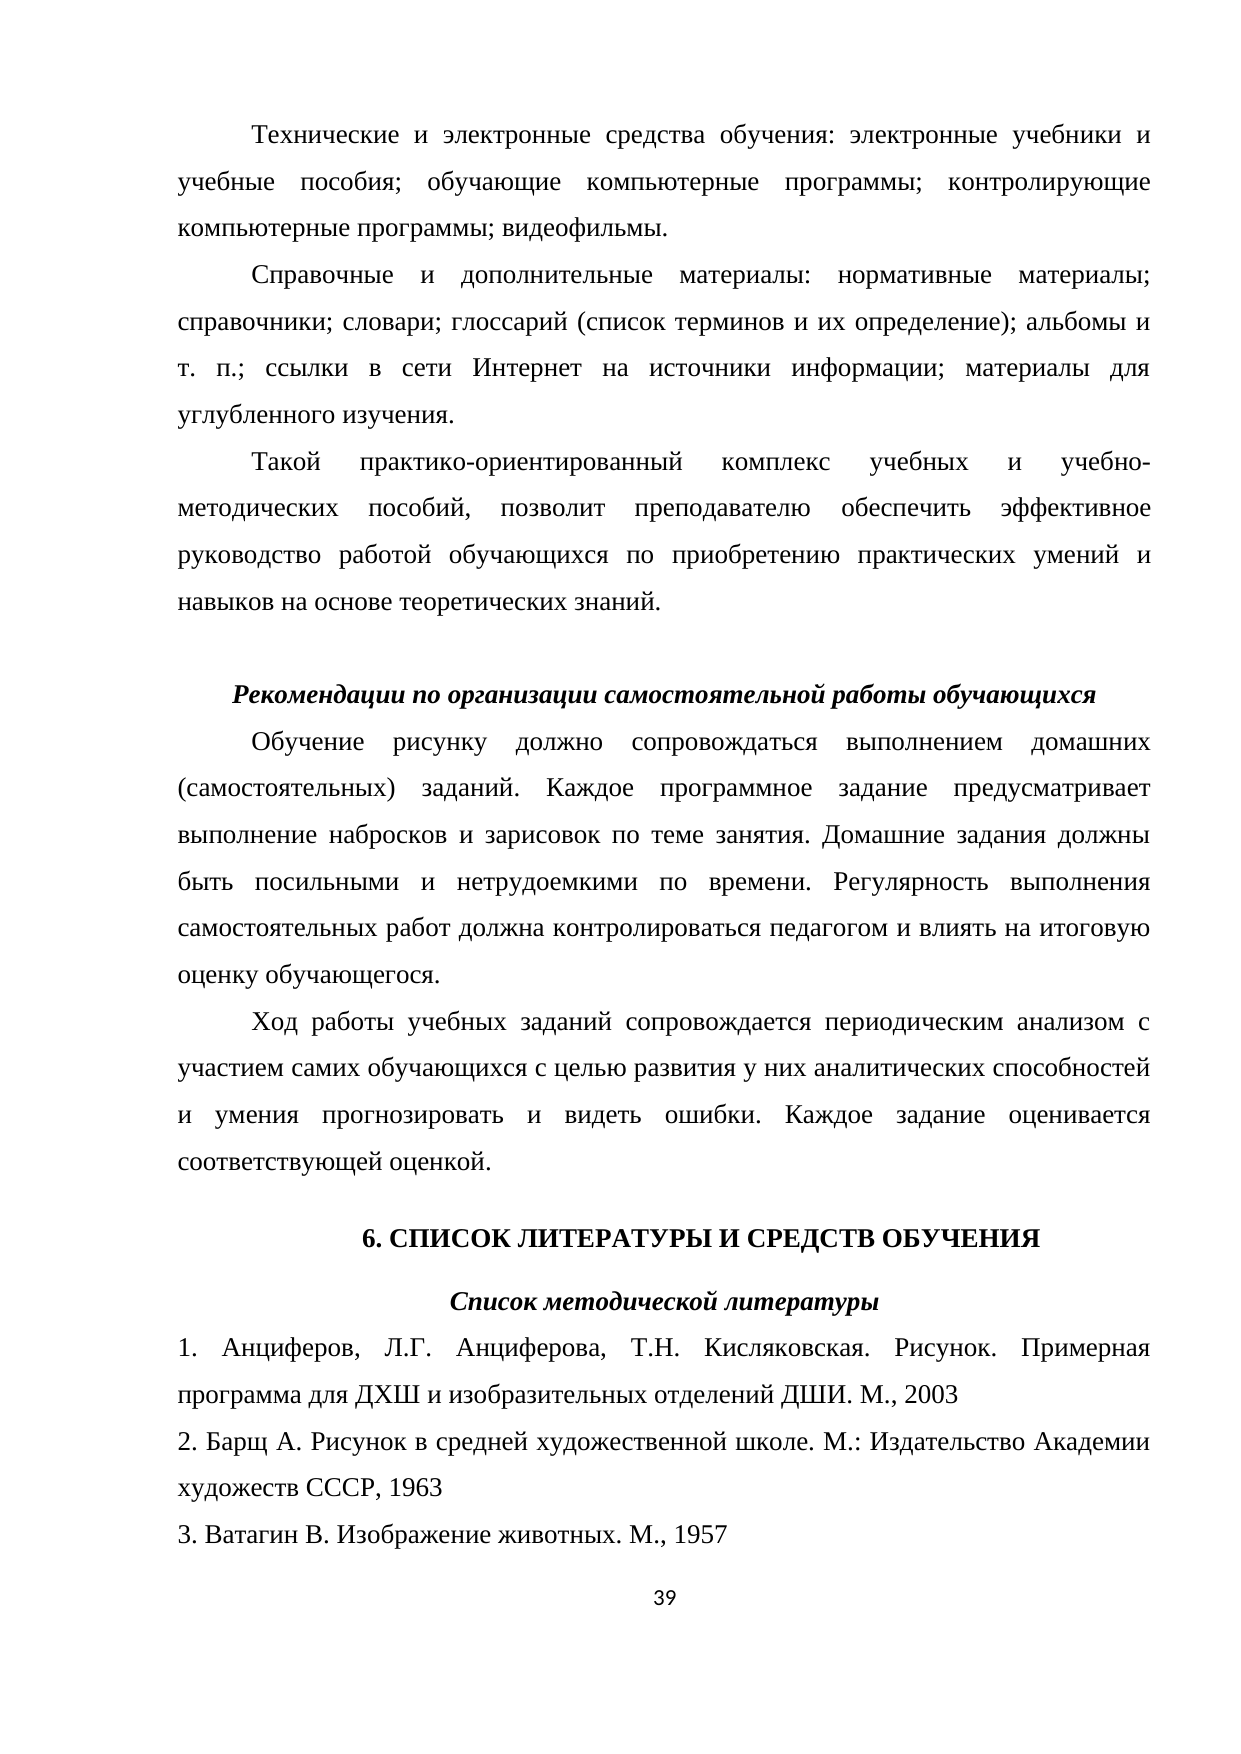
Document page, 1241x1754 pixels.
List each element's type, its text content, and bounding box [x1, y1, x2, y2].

text 1. Анциферов, Л.Г. Анциферова, Т.Н. Кисляковская. Рисунок. Примерная программа для ДХШ и изобразительных отделений ДШИ. М., 2003 [177, 1332, 1152, 1409]
text Рекомендации по организации самостоятельной работы обучающихся [177, 678, 1152, 709]
text 3. Ватагин В. Изображение животных. М., 1957 [177, 1518, 1152, 1549]
text Справочные и дополнительные материалы: нормативные материалы; справочники; словари; глоссарий (список терминов и их определение); альбомы и т. п.; ссылки в сети Интернет на источники информации; материалы для углубленного изучения. [177, 258, 1152, 429]
text Ход работы учебных заданий сопровождается периодическим анализом с участием самих обучающихся с целью развития у них аналитических способностей и умения прогнозировать и видеть ошибки. Каждое задание оценивается соответствующей оценкой. [177, 1005, 1152, 1176]
text Обучение рисунку должно сопровождаться выполнением домашних (самостоятельных) заданий. Каждое программное задание предусматривает выполнение набросков и зарисовок по теме занятия. Домашние задания должны быть посильными и нетрудоемкими по времени. Регулярность выполнения самостоятельных работ должна контролироваться педагогом и влиять на итоговую оценку обучающегося. [177, 725, 1152, 989]
text 2. Барщ А. Рисунок в средней художественной школе. М.: Издательство Академии художеств СССР, 1963 [177, 1425, 1152, 1503]
text Технические и электронные средства обучения: электронные учебники и учебные пособия; обучающие компьютерные программы; контролирующие компьютерные программы; видеофильмы. [177, 118, 1152, 243]
text 6. СПИСОК ЛИТЕРАТУРЫ И СРЕДСТВ ОБУЧЕНИЯ [251, 1223, 1152, 1254]
text Список методической литературы [177, 1285, 1152, 1316]
text Такой практико-ориентированный комплекс учебных и учебно-методических пособий, позволит преподавателю обеспечить эффективное руководство работой обучающихся по приобретению практических умений и навыков на основе теоретических знаний. [177, 445, 1152, 616]
